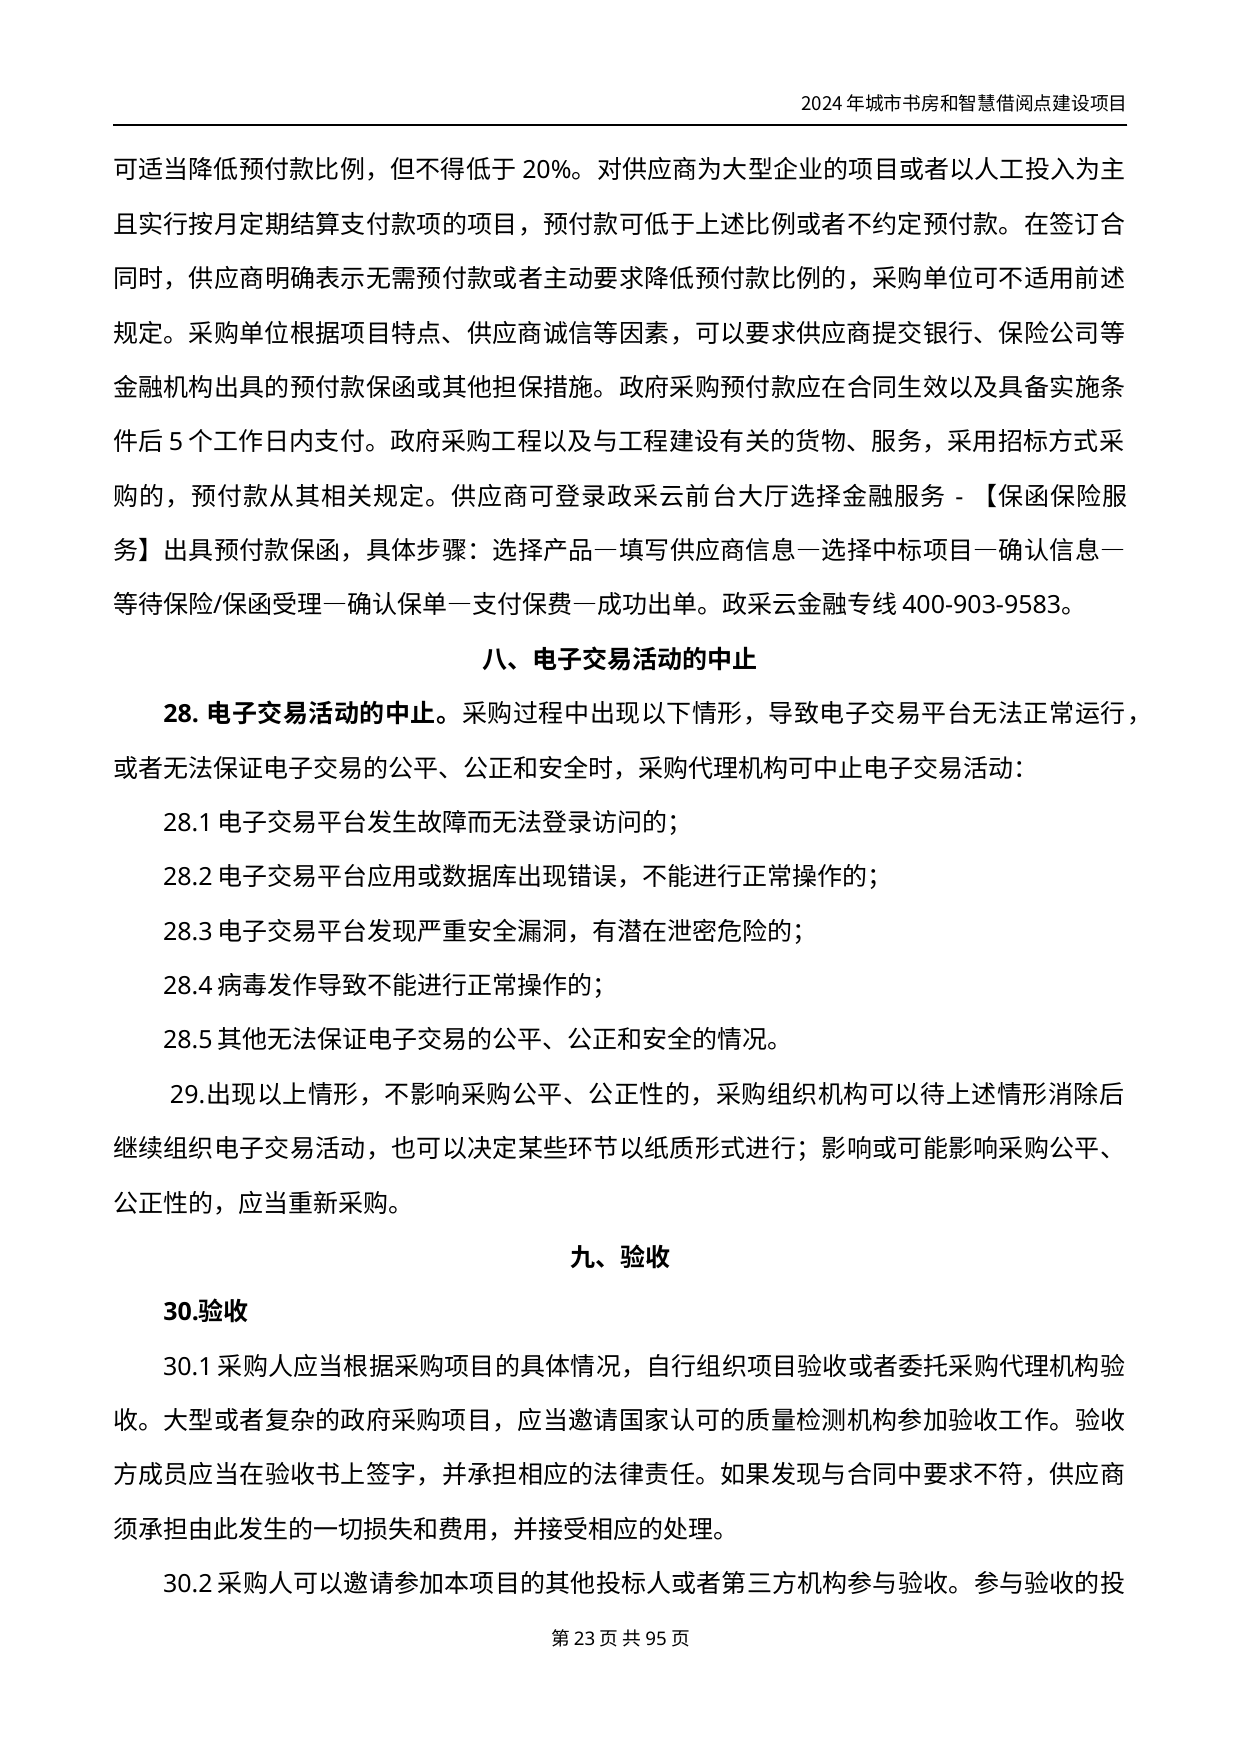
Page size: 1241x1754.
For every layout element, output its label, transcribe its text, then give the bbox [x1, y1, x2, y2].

text 28. 电子交易活动的中止。采购过程中出现以下情形，导致电子交易平台无法正常运行，或者无法保证电子交易的公平、公正和安全时，采购代理机构可中止电子交易活动： [113, 694, 1127, 784]
text 九、验收 [113, 1237, 1127, 1274]
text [113, 1564, 1127, 1600]
text 30.1采购人应当根据采购项目的具体情况，自行组织项目验收或者委托采购代理机构验收。大型或者复杂的政府采购项目，应当邀请国家认可的质量检测机构参加验收工作。验收方成员应当在验收书上签字，并承担相应的法律责任。如果发现与合同中要求不符，供应商须承担由此发生的一切损失和费用，并接受相应的处理。 [113, 1346, 1127, 1546]
text 29.出现以上情形，不影响采购公平、公正性的，采购组织机构可以待上述情形消除后继续组织电子交易活动，也可以决定某些环节以纸质形式进行；影响或可能影响采购公平、公正性的，应当重新采购。 [113, 1074, 1127, 1219]
text 28.5其他无法保证电子交易的公平、公正和安全的情况。 [113, 1020, 1127, 1056]
text 28.3电子交易平台发现严重安全漏洞，有潜在泄密危险的； [113, 911, 1127, 947]
text 28.2电子交易平台应用或数据库出现错误，不能进行正常操作的； [113, 857, 1127, 893]
text 28.1电子交易平台发生故障而无法登录访问的； [113, 802, 1127, 839]
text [113, 150, 1127, 621]
text 28.4病毒发作导致不能进行正常操作的； [113, 966, 1127, 1002]
text 30.验收 [113, 1292, 1127, 1328]
text 八、电子交易活动的中止 [113, 639, 1127, 676]
